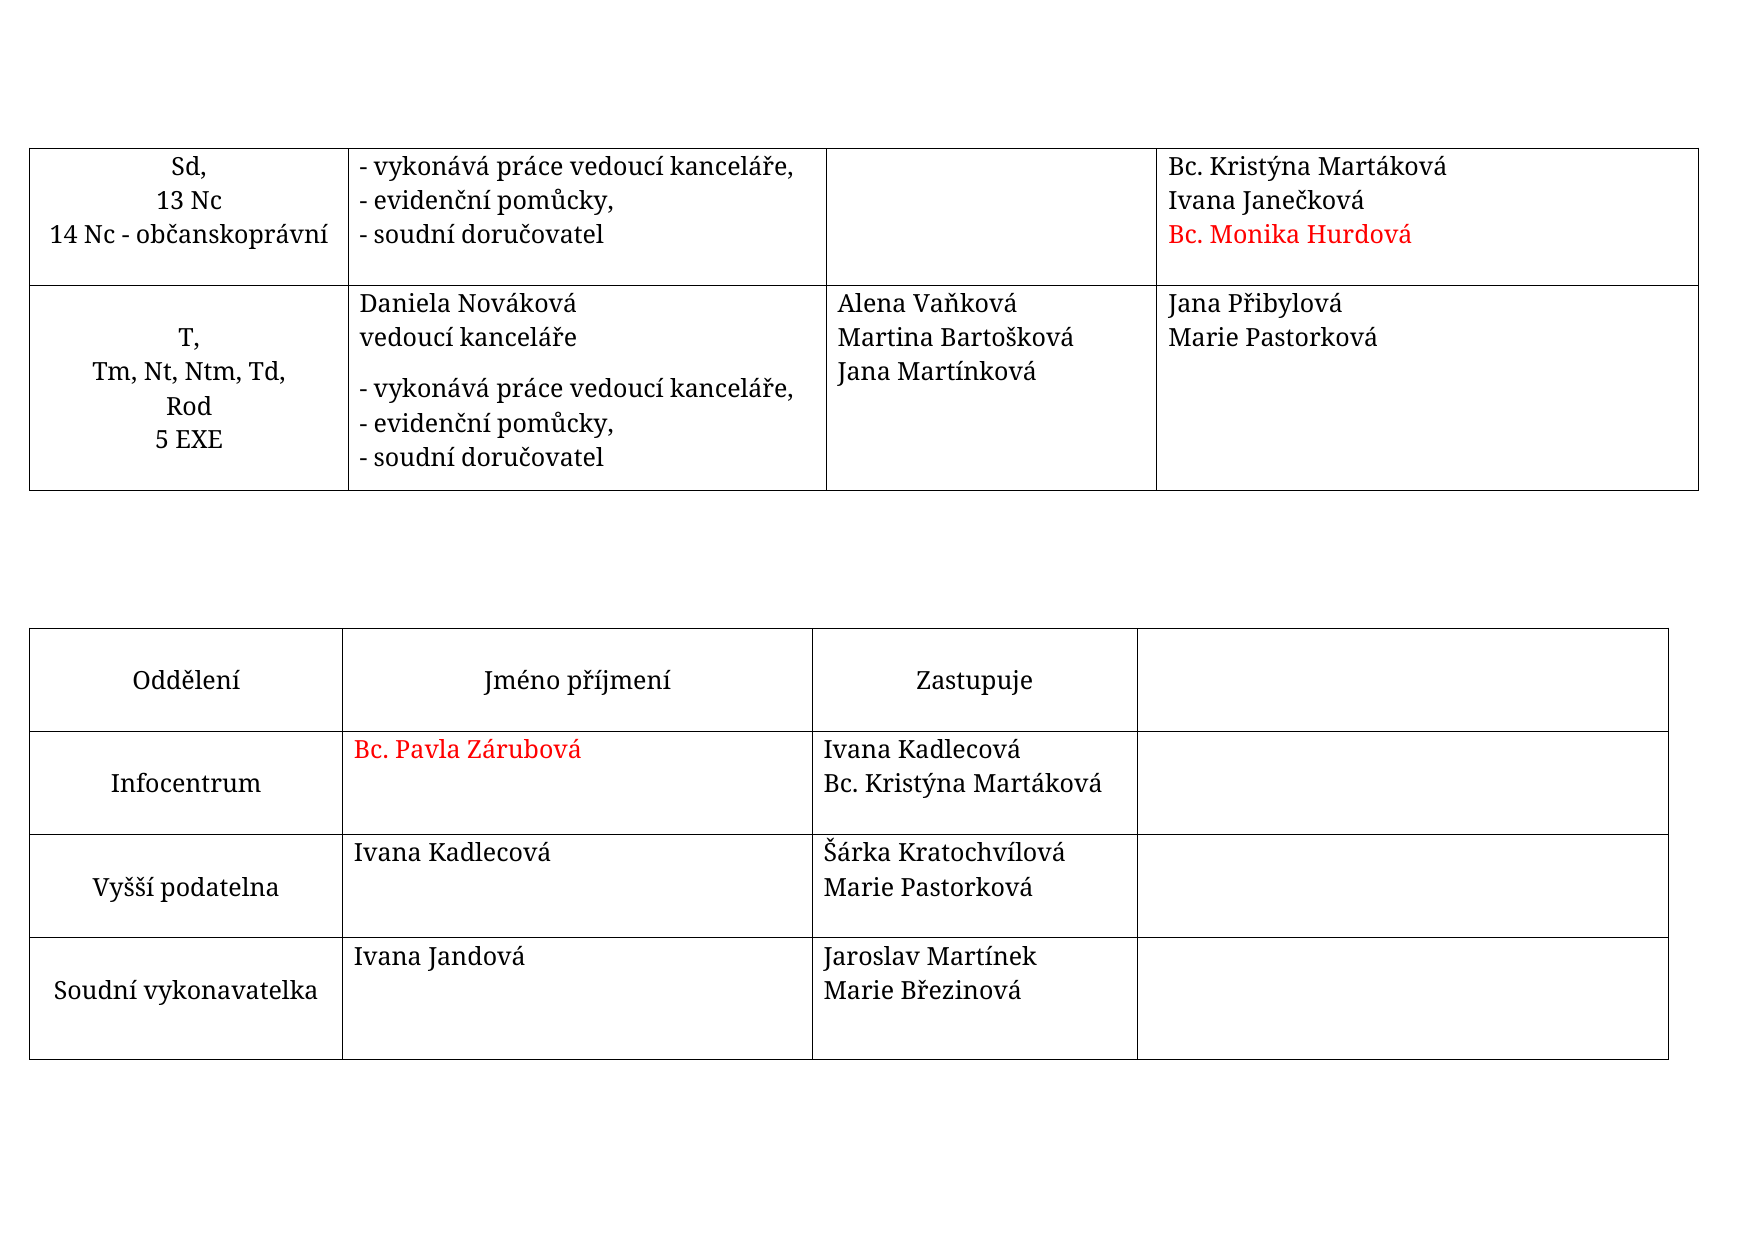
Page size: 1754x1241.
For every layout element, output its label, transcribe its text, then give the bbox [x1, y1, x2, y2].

table_cell [1138, 835, 1668, 937]
table_cell Ivana Jandová [343, 938, 812, 1059]
table_header Zastupuje [813, 629, 1137, 731]
table_cell Jaroslav Martínek Marie Březinová [813, 938, 1137, 1059]
table_cell Ivana Kadlecová [343, 835, 812, 937]
table_cell Alena Vaňková Martina Bartošková Jana Martínková [827, 286, 1156, 490]
table_cell Šárka Kratochvílová Marie Pastorková [813, 835, 1137, 937]
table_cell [349, 149, 826, 285]
table_cell [1138, 938, 1668, 1059]
table_cell Daniela Nováková vedoucí kanceláře - vykonává práce vedoucí kanceláře, - evidenční pomůcky, - soudní doručovatel [349, 286, 826, 490]
table_cell Ivana Kadlecová Bc. Kristýna Martáková [813, 732, 1137, 834]
table_header Jméno příjmení [343, 629, 812, 731]
table_cell Infocentrum [30, 732, 342, 834]
table_cell T, Tm, Nt, Ntm, Td, Rod 5 EXE [30, 286, 348, 490]
table_header Oddělení [30, 629, 342, 731]
table_cell Vyšší podatelna [30, 835, 342, 937]
table_cell [1138, 732, 1668, 834]
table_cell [1157, 149, 1698, 285]
table_cell Soudní vykonavatelka [30, 938, 342, 1059]
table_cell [30, 149, 348, 285]
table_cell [827, 149, 1156, 285]
table_header [1138, 629, 1668, 731]
table_cell Bc. Pavla Zárubová [343, 732, 812, 834]
table_cell Jana Přibylová Marie Pastorková [1157, 286, 1698, 490]
